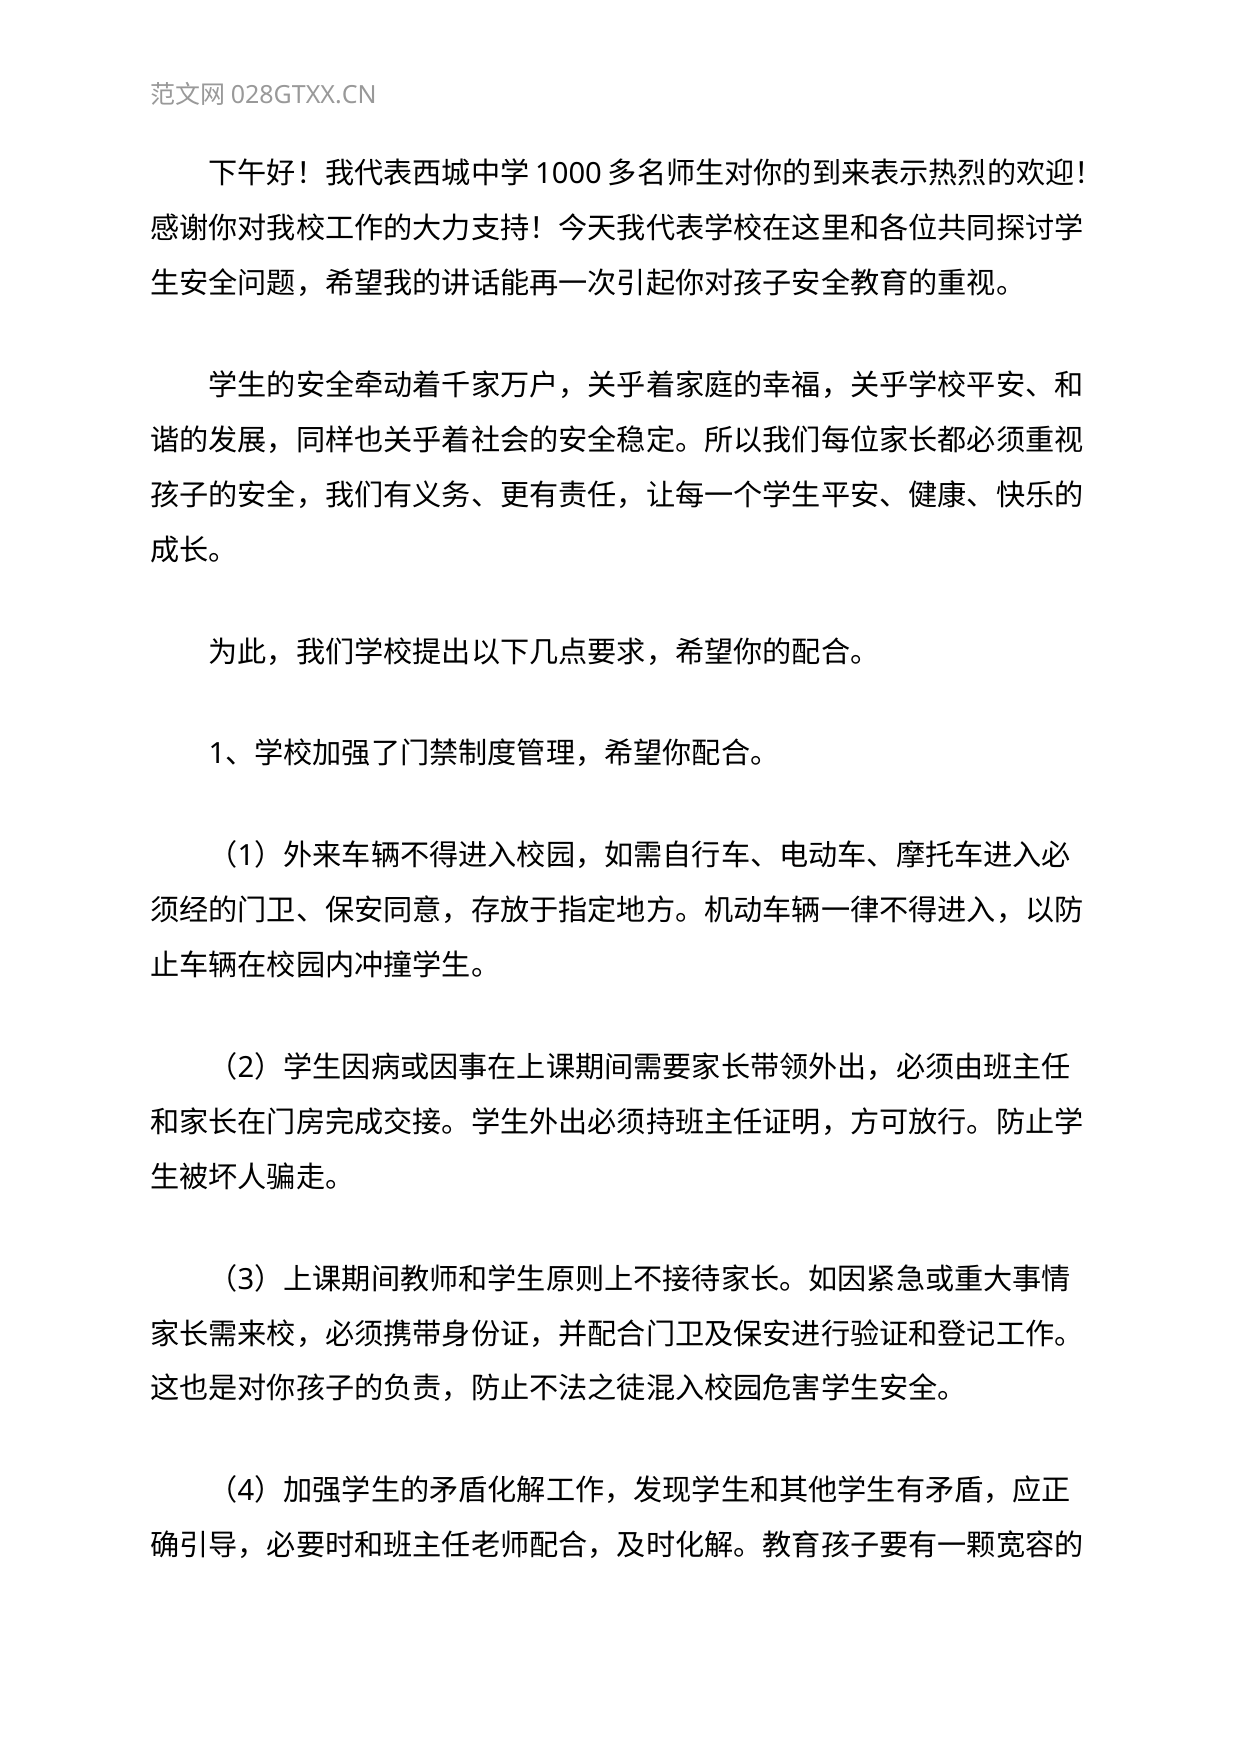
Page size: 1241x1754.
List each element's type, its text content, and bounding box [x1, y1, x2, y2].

text 1、学校加强了门禁制度管理，希望你配合。 [150, 730, 1090, 772]
text （3）上课期间教师和学生原则上不接待家长。如因紧急或重大事情家长需来校，必须携带身份证，并配合门卫及保安进行验证和登记工作。这也是对你孩子的负责，防止不法之徒混入校园危害学生安全。 [150, 1255, 1090, 1407]
text 下午好！我代表西城中学1000多名师生对你的到来表示热烈的欢迎！感谢你对我校工作的大力支持！今天我代表学校在这里和各位共同探讨学生安全问题，希望我的讲话能再一次引起你对孩子安全教育的重视。 [150, 150, 1090, 302]
text （2）学生因病或因事在上课期间需要家长带领外出，必须由班主任和家长在门房完成交接。学生外出必须持班主任证明，方可放行。防止学生被坏人骗走。 [150, 1043, 1090, 1196]
text （1）外来车辆不得进入校园，如需自行车、电动车、摩托车进入必须经的门卫、保安同意，存放于指定地方。机动车辆一律不得进入，以防止车辆在校园内冲撞学生。 [150, 832, 1090, 984]
text 为此，我们学校提出以下几点要求，希望你的配合。 [150, 628, 1090, 670]
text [150, 1467, 1090, 1564]
text 学生的安全牵动着千家万户，关乎着家庭的幸福，关乎学校平安、和谐的发展，同样也关乎着社会的安全稳定。所以我们每位家长都必须重视孩子的安全，我们有义务、更有责任，让每一个学生平安、健康、快乐的成长。 [150, 362, 1090, 569]
